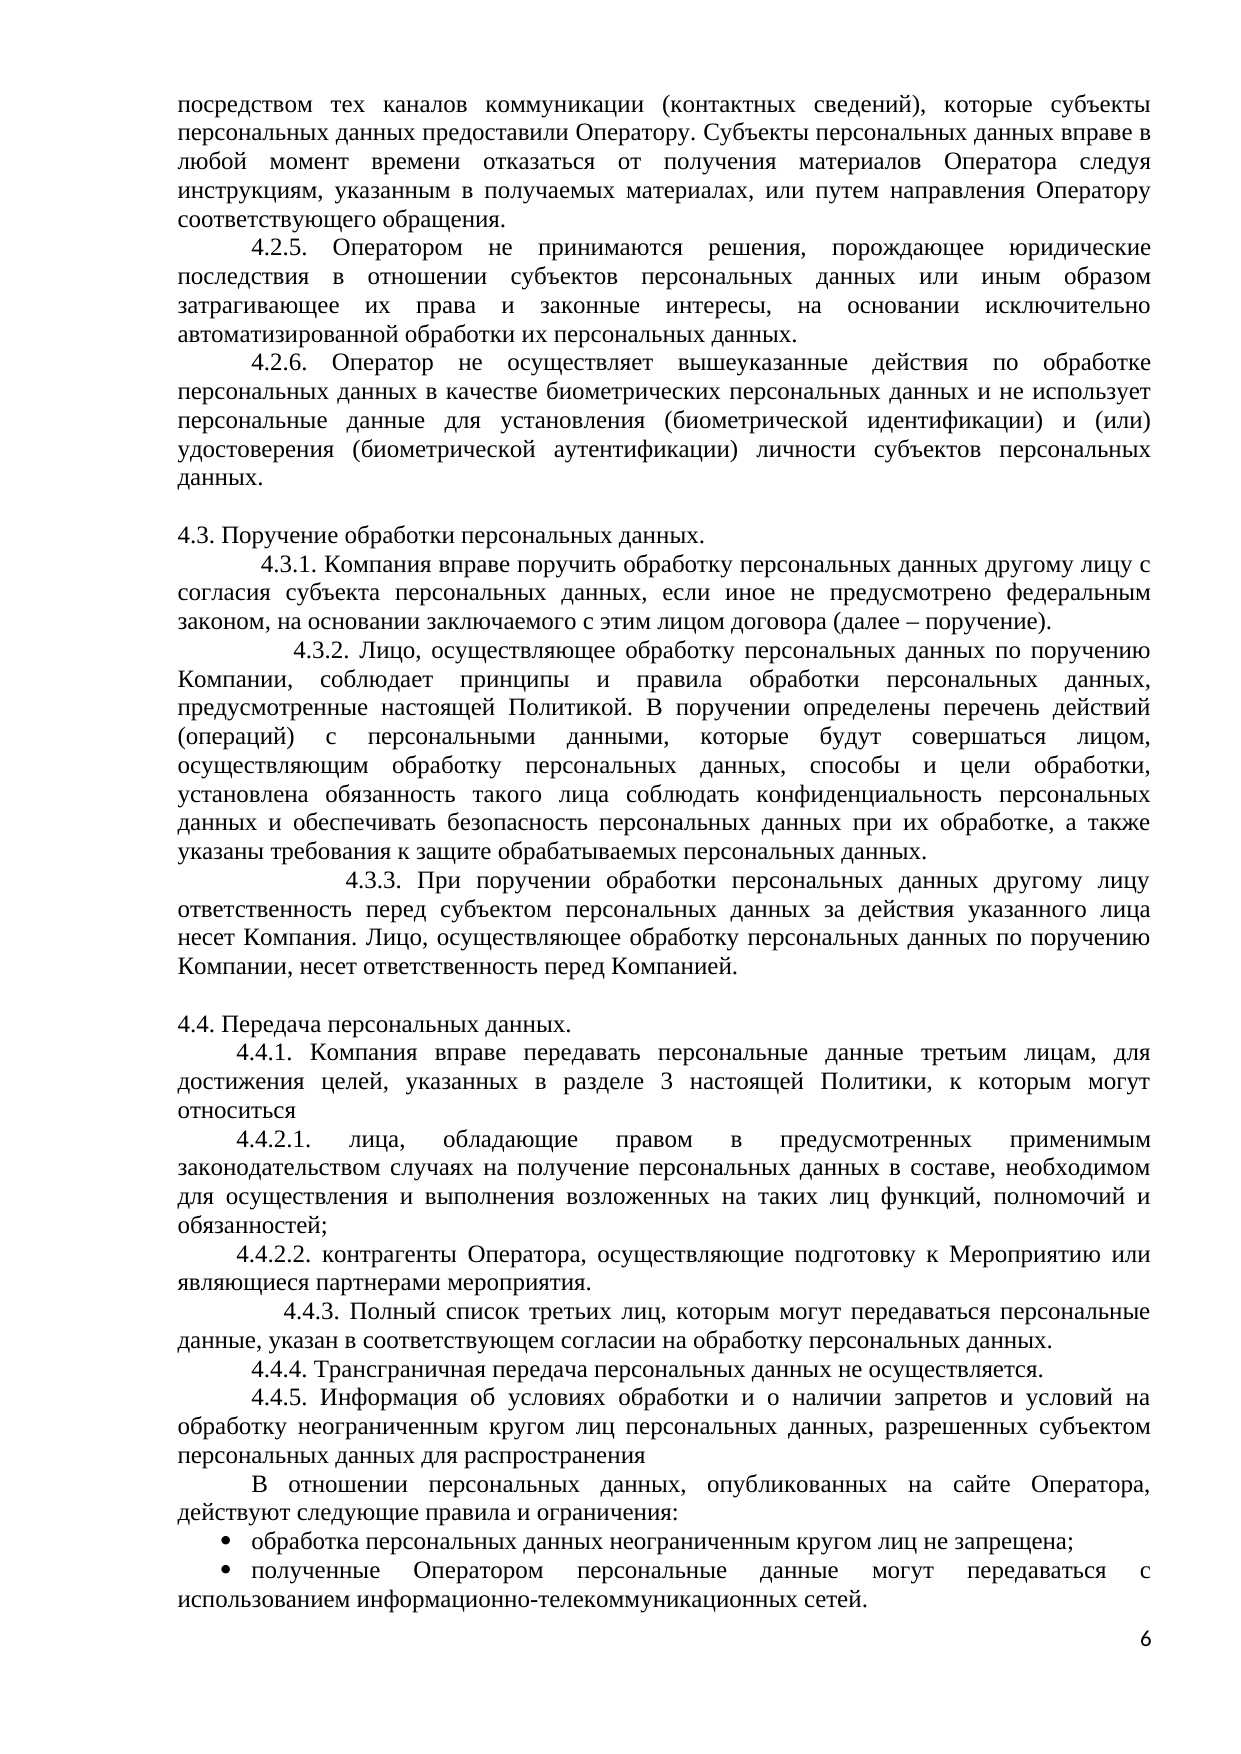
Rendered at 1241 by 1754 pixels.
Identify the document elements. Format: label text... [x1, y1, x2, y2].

text 4.2.6. Оператор не осуществляет вышеуказанные действия по обработке персональных данных в качестве биометрических персональных данных и не использует персональные данные для установления (биометрической идентификации) и (или) удостоверения (биометрической аутентификации) личности субъектов персональных данных. [177, 347, 1152, 491]
text 4.4. Передача персональных данных. [177, 1009, 1152, 1037]
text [177, 89, 1152, 232]
text 4.4.5. Информация об условиях обработки и о наличии запретов и условий на обработку неограниченным кругом лиц персональных данных, разрешенных субъектом персональных данных для распространения [177, 1382, 1152, 1469]
text 4.4.2.1. лица, обладающие правом в предусмотренных применимым законодательством случаях на получение персональных данных в составе, необходимом для осуществления и выполнения возложенных на таких лиц функций, полномочий и обязанностей; [177, 1124, 1152, 1239]
text 4.3.2. Лицо, осуществляющее обработку персональных данных по поручению Компании, соблюдает принципы и правила обработки персональных данных, предусмотренные настоящей Политикой. В поручении определены перечень действий (операций) с персональными данными, которые будут совершаться лицом, осуществляющим обработку персональных данных, способы и цели обработки, установлена обязанность такого лица соблюдать конфиденциальность персональных данных и обеспечивать безопасность персональных данных при их обработке, а также указаны требования к защите обрабатываемых персональных данных. [177, 635, 1152, 865]
list полученные Оператором персональные данные могут передаваться с использованием информационно-телекоммуникационных сетей. [177, 1555, 1152, 1612]
text 4.4.3. Полный список третьих лиц, которым могут передаваться персональные данные, указан в соответствующем согласии на обработку персональных данных. [177, 1296, 1152, 1354]
text 4.3.1. Компания вправе поручить обработку персональных данных другому лицу с согласия субъекта персональных данных, если иное не предусмотрено федеральным законом, на основании заключаемого с этим лицом договора (далее – поручение). [177, 549, 1152, 635]
text 4.3.3. При поручении обработки персональных данных другому лицу ответственность перед субъектом персональных данных за действия указанного лица несет Компания. Лицо, осуществляющее обработку персональных данных по поручению Компании, несет ответственность перед Компанией. [177, 865, 1152, 980]
list обработка персональных данных неограниченным кругом лиц не запрещена; [177, 1526, 1152, 1555]
text 4.2.5. Оператором не принимаются решения, порождающее юридические последствия в отношении субъектов персональных данных или иным образом затрагивающее их права и законные интересы, на основании исключительно автоматизированной обработки их персональных данных. [177, 232, 1152, 347]
text 4.3. Поручение обработки персональных данных. [177, 520, 1152, 549]
text 4.4.4. Трансграничная передача персональных данных не осуществляется. [251, 1354, 1152, 1382]
text В отношении персональных данных, опубликованных на сайте Оператора, действуют следующие правила и ограничения: [177, 1469, 1152, 1526]
text 4.4.2.2. контрагенты Оператора, осуществляющие подготовку к Мероприятию или являющиеся партнерами мероприятия. [177, 1239, 1152, 1296]
text 4.4.1. Компания вправе передавать персональные данные третьим лицам, для достижения целей, указанных в разделе 3 настоящей Политики, к которым могут относиться [177, 1037, 1152, 1124]
